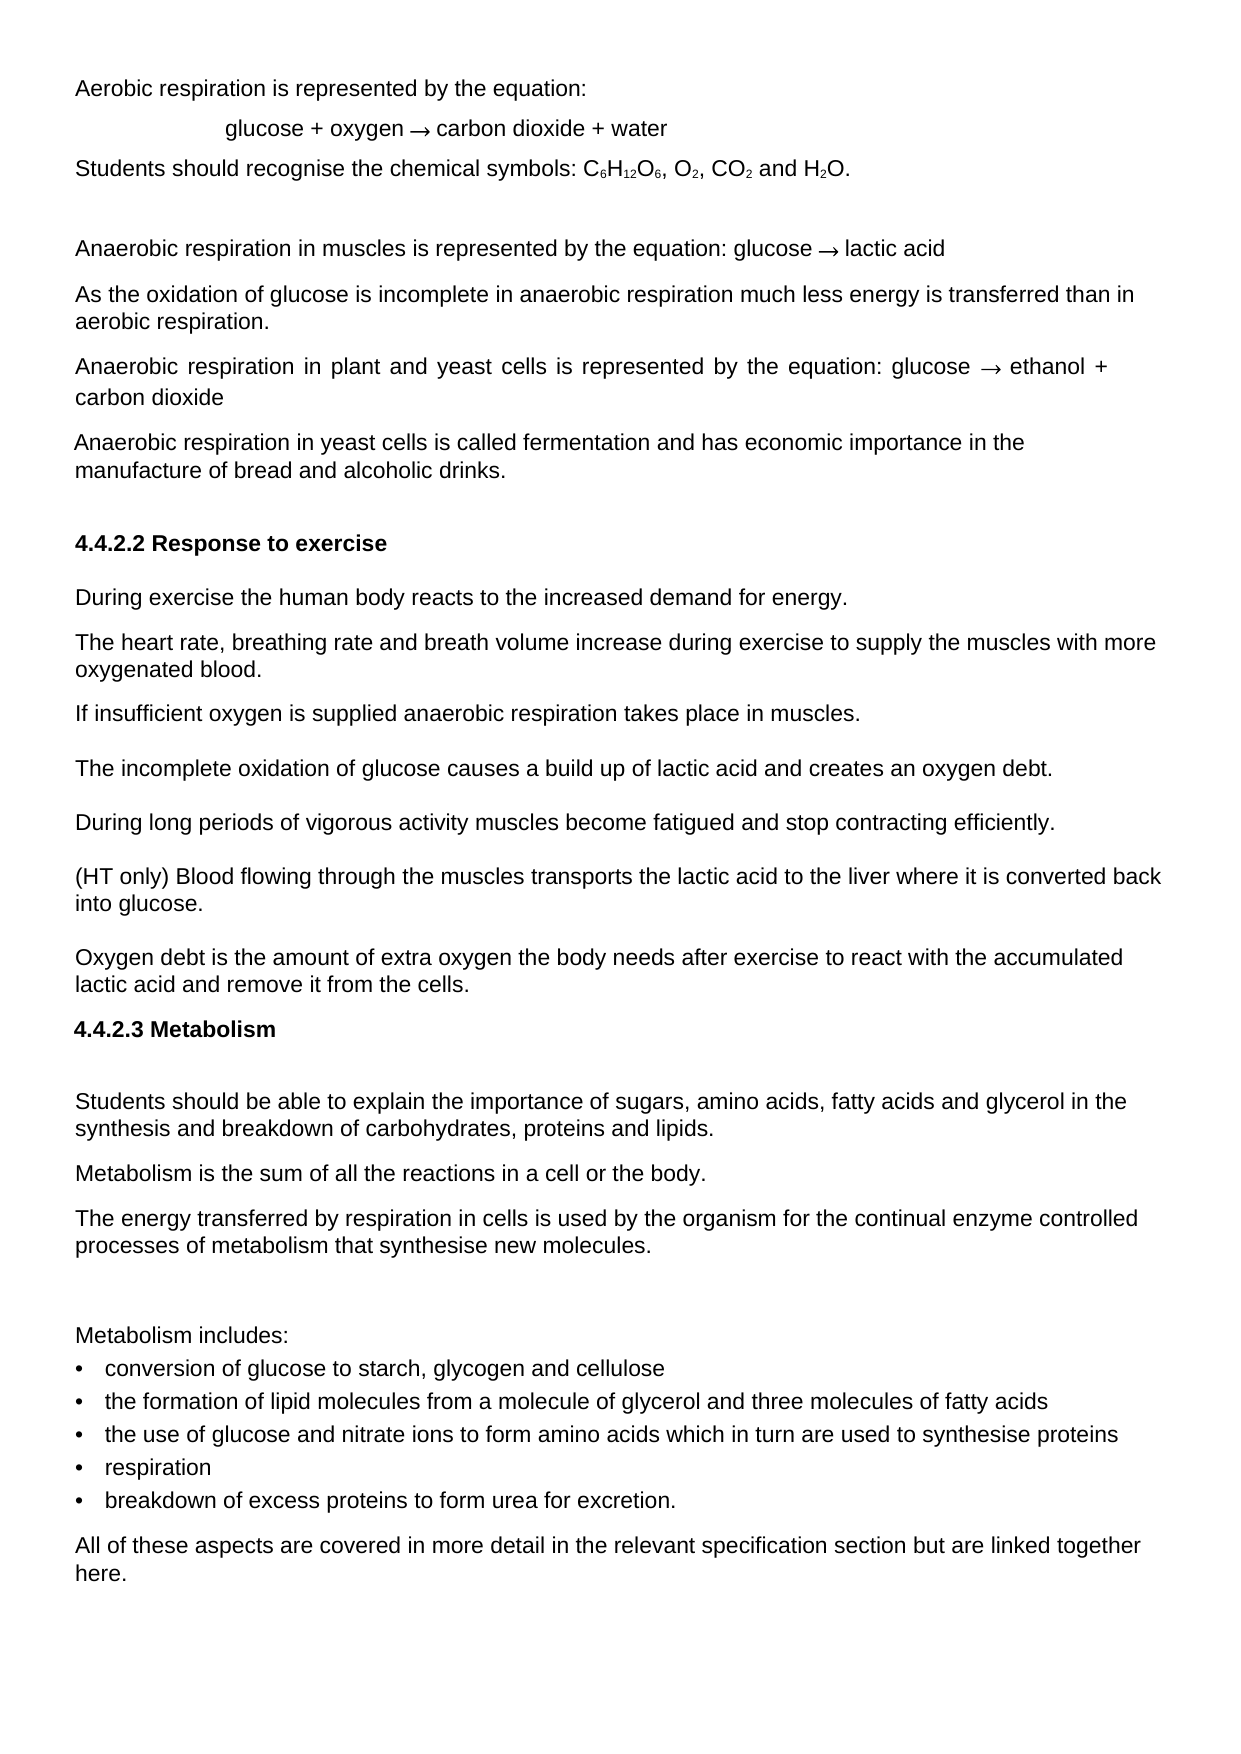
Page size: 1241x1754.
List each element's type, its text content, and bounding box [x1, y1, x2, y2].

text As the oxidation of glucose is incomplete in anaerobic respiration much less energy is transferred than in aerobic respiration. [75, 281, 1165, 334]
text Anaerobic respiration in muscles is represented by the equation: glucose lactic acid [75, 235, 1164, 261]
text 4.4.2.2 Response to exercise During exercise the human body reacts to the increased demand for energy. [75, 529, 1165, 610]
text Metabolism is the sum of all the reactions in a cell or the body. [75, 1160, 1165, 1187]
list breakdown of excess proteins to form urea for excretion. [75, 1487, 1165, 1513]
text If insufficient oxygen is supplied anaerobic respiration takes place in muscles. The incomplete oxidation of glucose causes a build up of lactic acid and creates an oxygen debt. During long periods of vigorous activity muscles become fatigued and stop contracting efficiently. (HT only) Blood flowing through the muscles transports the lactic acid to the liver where it is converted back into glucose. Oxygen debt is the amount of extra oxygen the body needs after exercise to react with the accumulated lactic acid and remove it from the cells. [75, 700, 1165, 997]
text Aerobic respiration is represented by the equation: [75, 75, 944, 101]
list respiration [75, 1454, 1165, 1480]
text Students should be able to explain the importance of sugars, amino acids, fatty acids and glycerol in the synthesis and breakdown of carbohydrates, proteins and lipids. [75, 1088, 1165, 1142]
text glucose + oxygen carbon dioxide + water [150, 115, 944, 141]
list conversion of glucose to starch, glycogen and cellulose [75, 1355, 1165, 1381]
list the formation of lipid molecules from a molecule of glycerol and three molecules of fatty acids [75, 1388, 1165, 1414]
text Metabolism includes: [75, 1322, 1165, 1348]
text Students should recognise the chemical symbols: C6H12O6, O2, CO2 and H2O. [75, 155, 944, 181]
text All of these aspects are covered in more detail in the relevant specification section but are linked together here. [75, 1532, 1165, 1586]
text Anaerobic respiration in plant and yeast cells is represented by the equation: glucose ethanol + carbon dioxide [75, 353, 1108, 410]
subtitle 4.4.2.3 Metabolism [73, 1016, 1063, 1042]
list the use of glucose and nitrate ions to form amino acids which in turn are used to synthesise proteins [75, 1421, 1165, 1447]
subtitle Anaerobic respiration in yeast cells is called fermentation and has economic importance in the manufacture of bread and alcoholic drinks. [73, 429, 1063, 483]
text The heart rate, breathing rate and breath volume increase during exercise to supply the muscles with more oxygenated blood. [75, 628, 1165, 682]
text The energy transferred by respiration in cells is used by the organism for the continual enzyme controlled processes of metabolism that synthesise new molecules. [75, 1205, 1159, 1258]
